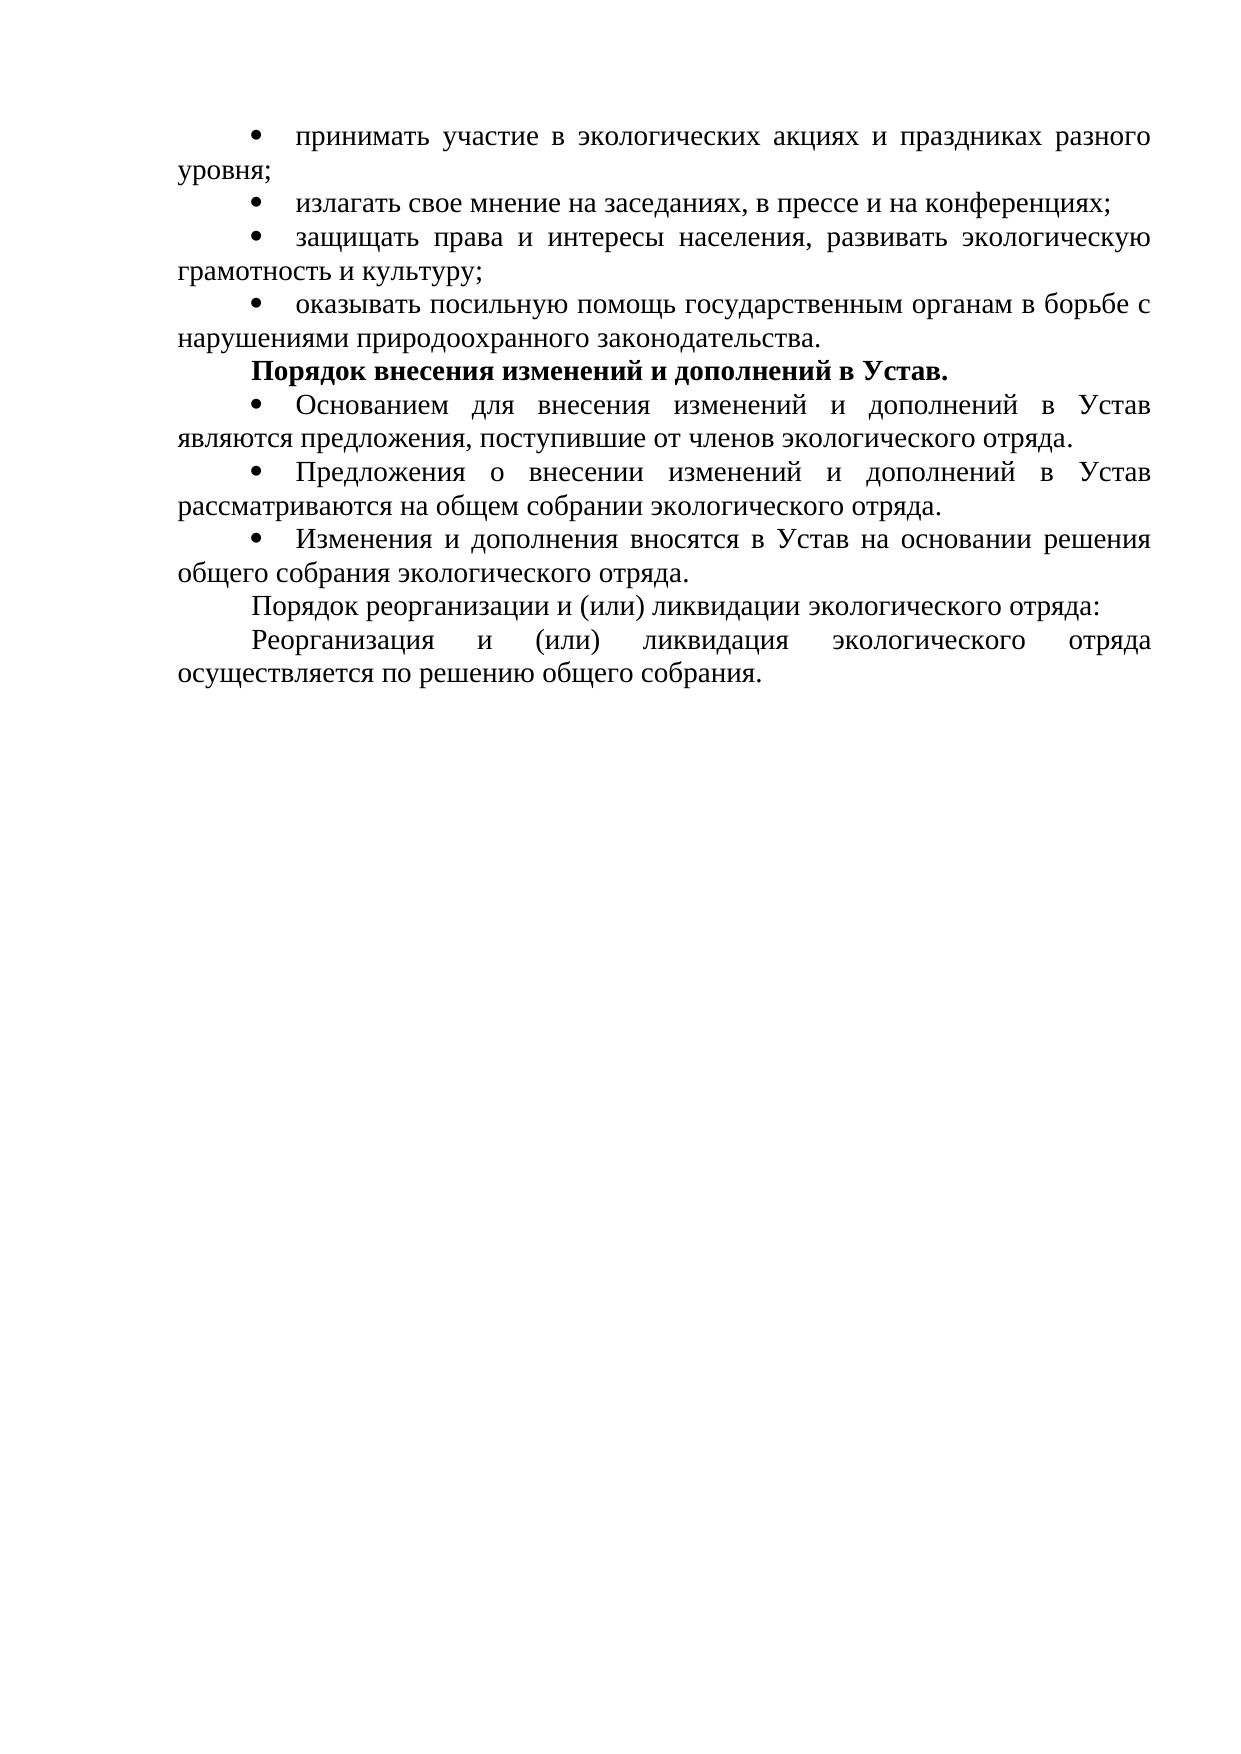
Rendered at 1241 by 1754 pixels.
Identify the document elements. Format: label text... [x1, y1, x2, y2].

text Порядок реорганизации и (или) ликвидации экологического отряда: [177, 588, 1152, 622]
list Изменения и дополнения вносятся в Устав на основании решения общего собрания экологического отряда. [177, 521, 1152, 588]
list защищать права и интересы населения, развивать экологическую грамотность и культуру; [177, 219, 1152, 286]
list Предложения о внесении изменений и дополнений в Устав рассматриваются на общем собрании экологического отряда. [177, 454, 1152, 521]
list оказывать посильную помощь государственным органам в борьбе с нарушениями природоохранного законодательства. [177, 286, 1152, 353]
text Реорганизация и (или) ликвидация экологического отряда осуществляется по решению общего собрания. [177, 622, 1152, 689]
list Основанием для внесения изменений и дополнений в Устав являются предложения, поступившие от членов экологического отряда. [177, 387, 1152, 454]
text Порядок внесения изменений и дополнений в Устав. [177, 353, 1152, 387]
list излагать свое мнение на заседаниях, в прессе и на конференциях; [177, 185, 1152, 219]
list принимать участие в экологических акциях и праздниках разного уровня; [177, 118, 1152, 185]
